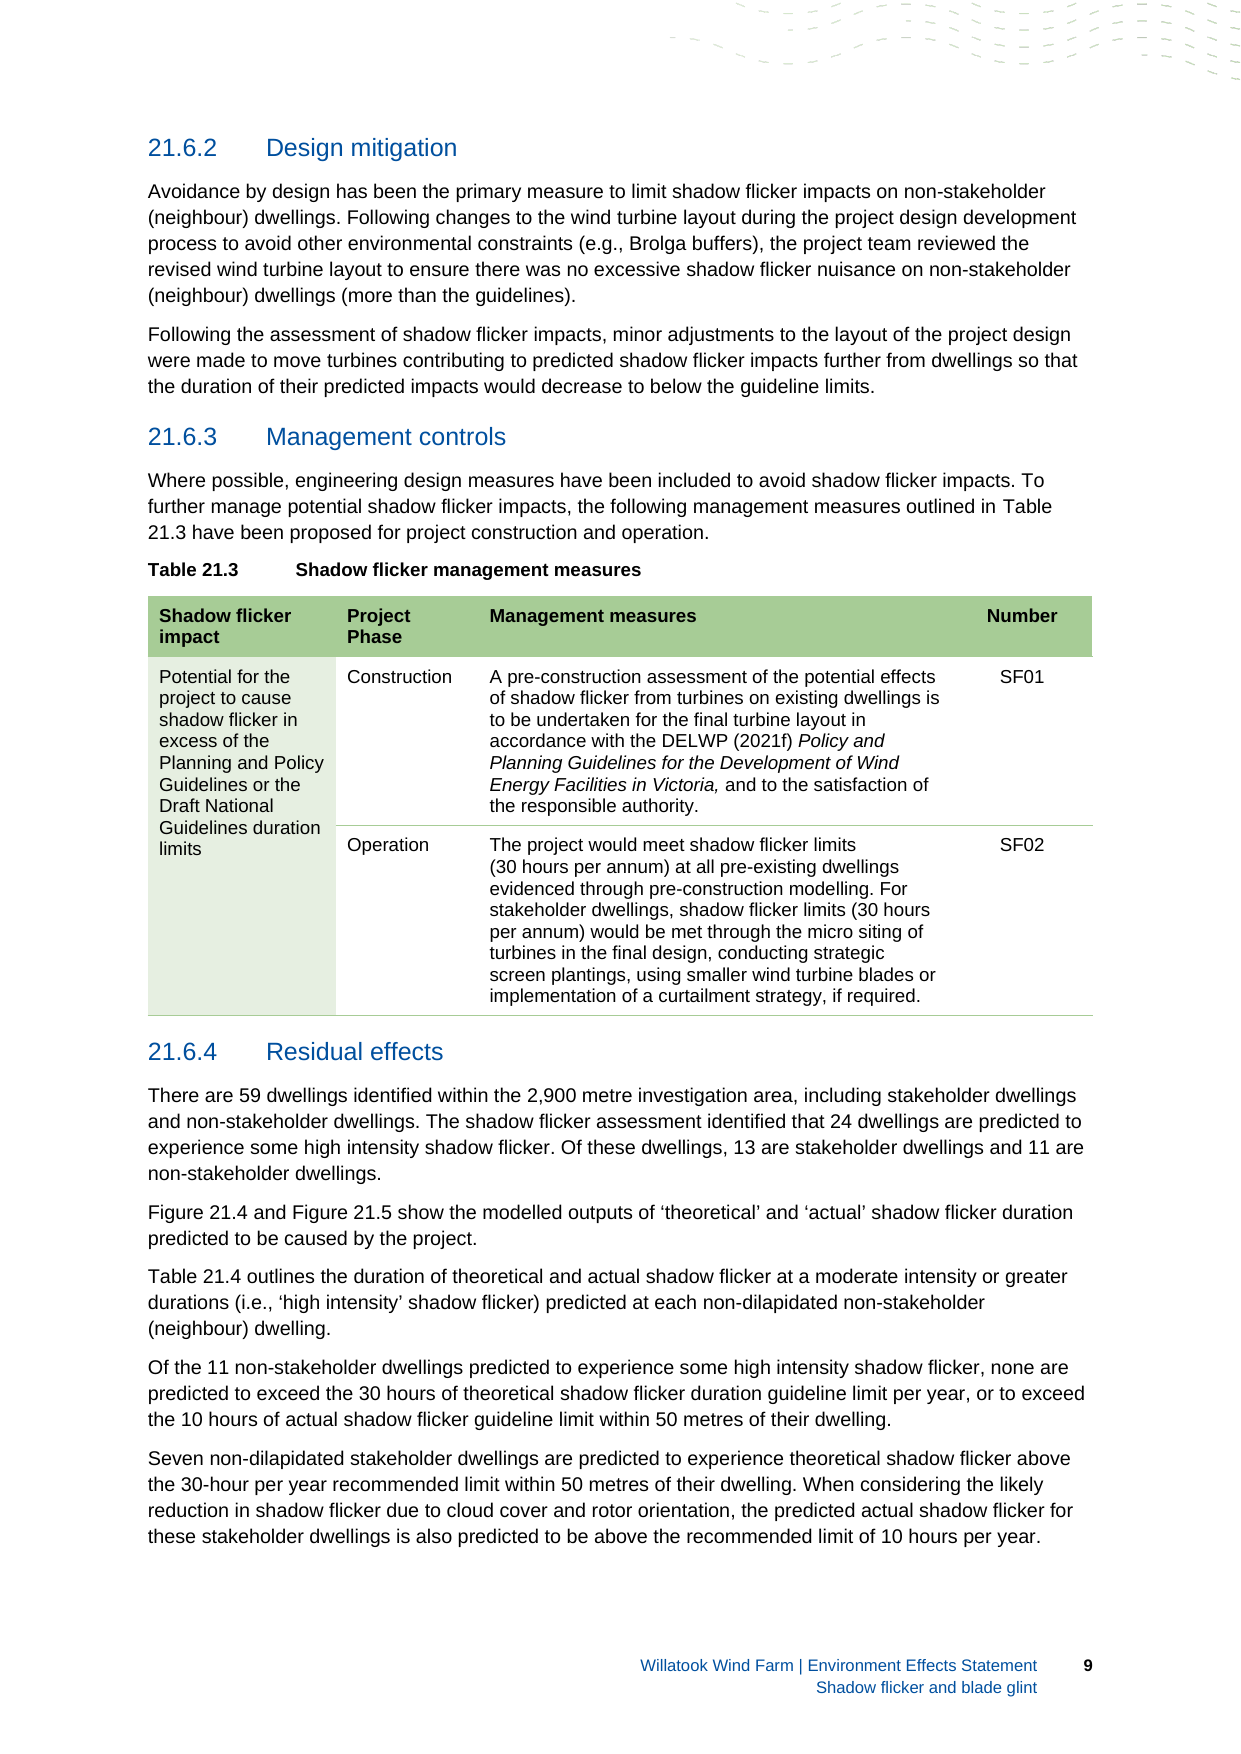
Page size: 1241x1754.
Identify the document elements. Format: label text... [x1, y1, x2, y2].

subtitle Residual effects [148, 1037, 1092, 1066]
text Seven non-dilapidated stakeholder dwellings are predicted to experience theoretical shadow flicker above the 30-hour per year recommended limit within 50 metres of their dwelling. When considering the likely reduction in shadow flicker due to cloud cover and rotor orientation, the predicted actual shadow flicker for these stakeholder dwellings is also predicted to be above the recommended limit of 10 hours per year. [148, 1446, 1092, 1547]
picture [649, 1, 1241, 95]
text Figure 21.4 and Figure 21.5 show the modelled outputs of ‘theoretical’ and ‘actual’ shadow flicker duration predicted to be caused by the project. [148, 1201, 1092, 1249]
table_cell The project would meet shadow flicker limits (30 hours per annum) at all pre-existing dwellings evidenced through pre-construction modelling. For stakeholder dwellings, shadow flicker limits (30 hours per annum) would be met through the micro siting of turbines in the final design, conducting strategic screen plantings, using smaller wind turbine blades or implementation of a curtailment strategy, if required. [478, 826, 951, 1015]
table_header Number [951, 596, 1092, 656]
text Where possible, engineering design measures have been included to avoid shadow flicker impacts. To further manage potential shadow flicker impacts, the following management measures outlined in Table 21.3 have been proposed for project construction and operation. [148, 468, 1092, 543]
subtitle Design mitigation [148, 133, 1092, 162]
subtitle Management controls [148, 422, 1092, 450]
text Following the assessment of shadow flicker impacts, minor adjustments to the layout of the project design were made to move turbines contributing to predicted shadow flicker impacts further from dwellings so that the duration of their predicted impacts would decrease to below the guideline limits. [148, 323, 1092, 397]
table_cell A pre-construction assessment of the potential effects of shadow flicker from turbines on existing dwellings is to be undertaken for the final turbine layout in accordance with the DELWP (2021f) Policy and Planning Guidelines for the Development of Wind Energy Facilities in Victoria, and to the satisfaction of the responsible authority. [478, 657, 951, 825]
text Table 21.4 outlines the duration of theoretical and actual shadow flicker at a moderate intensity or greater durations (i.e., ‘high intensity’ shadow flicker) predicted at each non-dilapidated non-stakeholder (neighbour) dwelling. [148, 1265, 1092, 1340]
table_cell Construction [336, 657, 478, 825]
table_header Shadow flicker impact [148, 596, 336, 656]
text There are 59 dwellings identified within the 2,900 metre investigation area, including stakeholder dwellings and non-stakeholder dwellings. The shadow flicker assessment identified that 24 dwellings are predicted to experience some high intensity shadow flicker. Of these dwellings, 13 are stakeholder dwellings and 11 are non-stakeholder dwellings. [148, 1084, 1092, 1185]
table_header Project Phase [336, 596, 478, 656]
text Of the 11 non-stakeholder dwellings predicted to experience some high intensity shadow flicker, none are predicted to exceed the 30 hours of theoretical shadow flicker duration guideline limit per year, or to exceed the 10 hours of actual shadow flicker guideline limit within 50 metres of their dwelling. [148, 1356, 1092, 1431]
table_cell Potential for the project to cause shadow flicker in excess of the Planning and Policy Guidelines or the Draft National Guidelines duration limits [148, 657, 336, 1015]
table_cell SF02 [951, 826, 1092, 1015]
table_cell Operation [336, 826, 478, 1015]
text Avoidance by design has been the primary measure to limit shadow flicker impacts on non-stakeholder (neighbour) dwellings. Following changes to the wind turbine layout during the project design development process to avoid other environmental constraints (e.g., Brolga buffers), the project team reviewed the revised wind turbine layout to ensure there was no excessive shadow flicker nuisance on non-stakeholder (neighbour) dwellings (more than the guidelines). [148, 180, 1092, 307]
table_header Management measures [478, 596, 951, 656]
table_cell SF01 [951, 657, 1092, 825]
text Table 21.3 Shadow flicker management measures [148, 559, 1092, 581]
